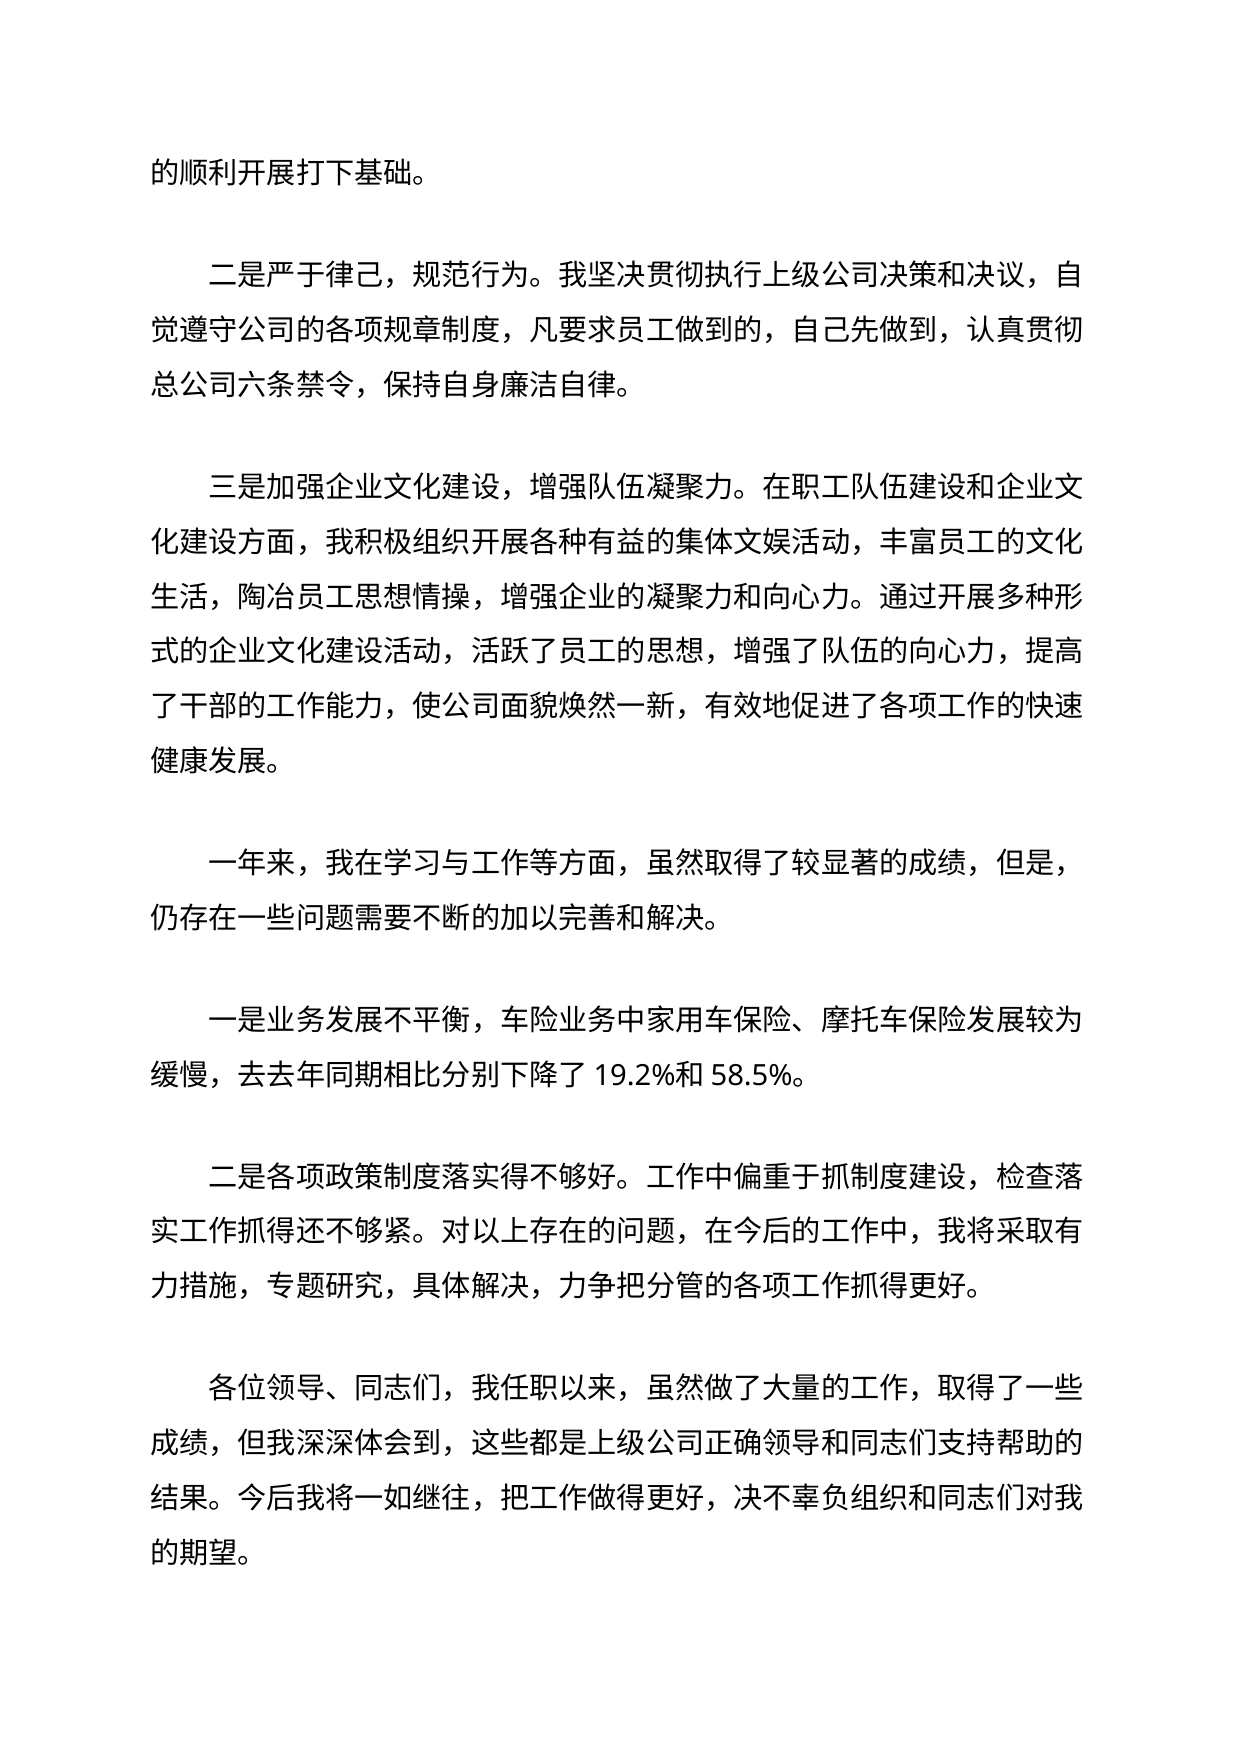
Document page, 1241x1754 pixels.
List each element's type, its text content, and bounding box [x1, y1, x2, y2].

text 三是加强企业文化建设，增强队伍凝聚力。在职工队伍建设和企业文化建设方面，我积极组织开展各种有益的集体文娱活动，丰富员工的文化生活，陶冶员工思想情操，增强企业的凝聚力和向心力。通过开展多种形式的企业文化建设活动，活跃了员工的思想，增强了队伍的向心力，提高了干部的工作能力，使公司面貌焕然一新，有效地促进了各项工作的快速健康发展。 [150, 463, 1090, 780]
text 一是业务发展不平衡，车险业务中家用车保险、摩托车保险发展较为缓慢，去去年同期相比分别下降了19.2%和58.5%。 [150, 996, 1090, 1093]
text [150, 150, 1090, 192]
text 各位领导、同志们，我任职以来，虽然做了大量的工作，取得了一些成绩，但我深深体会到，这些都是上级公司正确领导和同志们支持帮助的结果。今后我将一如继往，把工作做得更好，决不辜负组织和同志们对我的期望。 [150, 1365, 1090, 1572]
text 二是严于律己，规范行为。我坚决贯彻执行上级公司决策和决议，自觉遵守公司的各项规章制度，凡要求员工做到的，自己先做到，认真贯彻总公司六条禁令，保持自身廉洁自律。 [150, 252, 1090, 404]
text 一年来，我在学习与工作等方面，虽然取得了较显著的成绩，但是，仍存在一些问题需要不断的加以完善和解决。 [150, 839, 1090, 937]
text 二是各项政策制度落实得不够好。工作中偏重于抓制度建设，检查落实工作抓得还不够紧。对以上存在的问题，在今后的工作中，我将采取有力措施，专题研究，具体解决，力争把分管的各项工作抓得更好。 [150, 1153, 1090, 1305]
